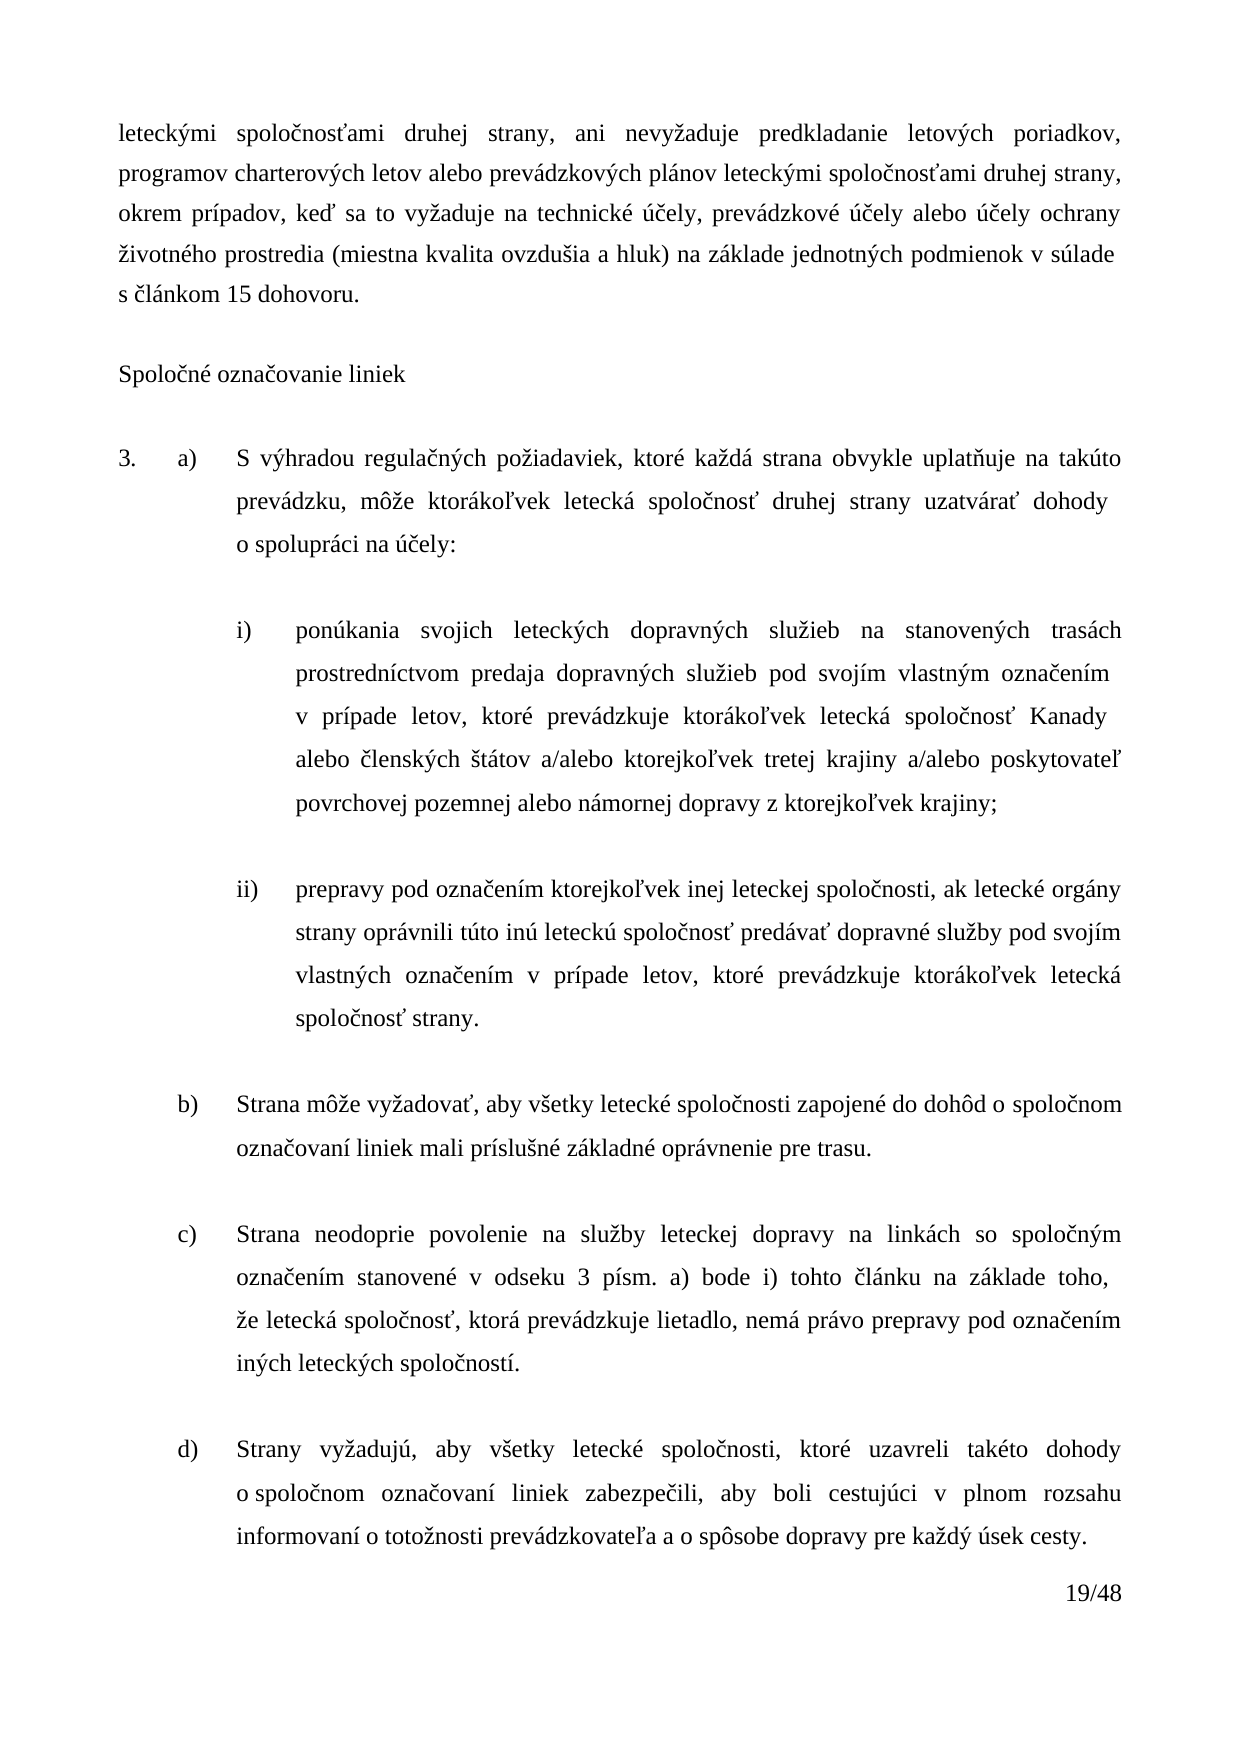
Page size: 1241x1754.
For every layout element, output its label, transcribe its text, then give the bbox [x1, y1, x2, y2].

text b) Strana môže vyžadovať, aby všetky letecké spoločnosti zapojené do dohôd o spoločnom označovaní liniek mali príslušné základné oprávnenie pre trasu. [177, 1089, 1122, 1161]
text 3. a) S výhradou regulačných požiadaviek, ktoré každá strana obvykle uplatňuje na takúto prevádzku, môže ktorákoľvek letecká spoločnosť druhej strany uzatvárať dohody o spolupráci na účely: [118, 443, 1122, 558]
text Spoločné označovanie liniek [118, 359, 1122, 388]
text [118, 118, 1122, 308]
text ii) prepravy pod označením ktorejkoľvek inej leteckej spoločnosti, ak letecké orgány strany oprávnili túto inú leteckú spoločnosť predávať dopravné služby pod svojím vlastných označením v prípade letov, ktoré prevádzkuje ktorákoľvek letecká spoločnosť strany. [236, 874, 1122, 1032]
text c) Strana neodoprie povolenie na služby leteckej dopravy na linkách so spoločným označením stanovené v odseku 3 písm. a) bode i) tohto článku na základe toho, že letecká spoločnosť, ktorá prevádzkuje lietadlo, nemá právo prepravy pod označením iných leteckých spoločností. [177, 1219, 1122, 1377]
text i) ponúkania svojich leteckých dopravných služieb na stanovených trasách prostredníctvom predaja dopravných služieb pod svojím vlastným označením v prípade letov, ktoré prevádzkuje ktorákoľvek letecká spoločnosť Kanady alebo členských štátov a/alebo ktorejkoľvek tretej krajiny a/alebo poskytovateľ povrchovej pozemnej alebo námornej dopravy z ktorejkoľvek krajiny; [236, 615, 1122, 816]
text d) Strany vyžadujú, aby všetky letecké spoločnosti, ktoré uzavreli takéto dohody o spoločnom označovaní liniek zabezpečili, aby boli cestujúci v plnom rozsahu informovaní o totožnosti prevádzkovateľa a o spôsobe dopravy pre každý úsek cesty. [177, 1434, 1122, 1549]
